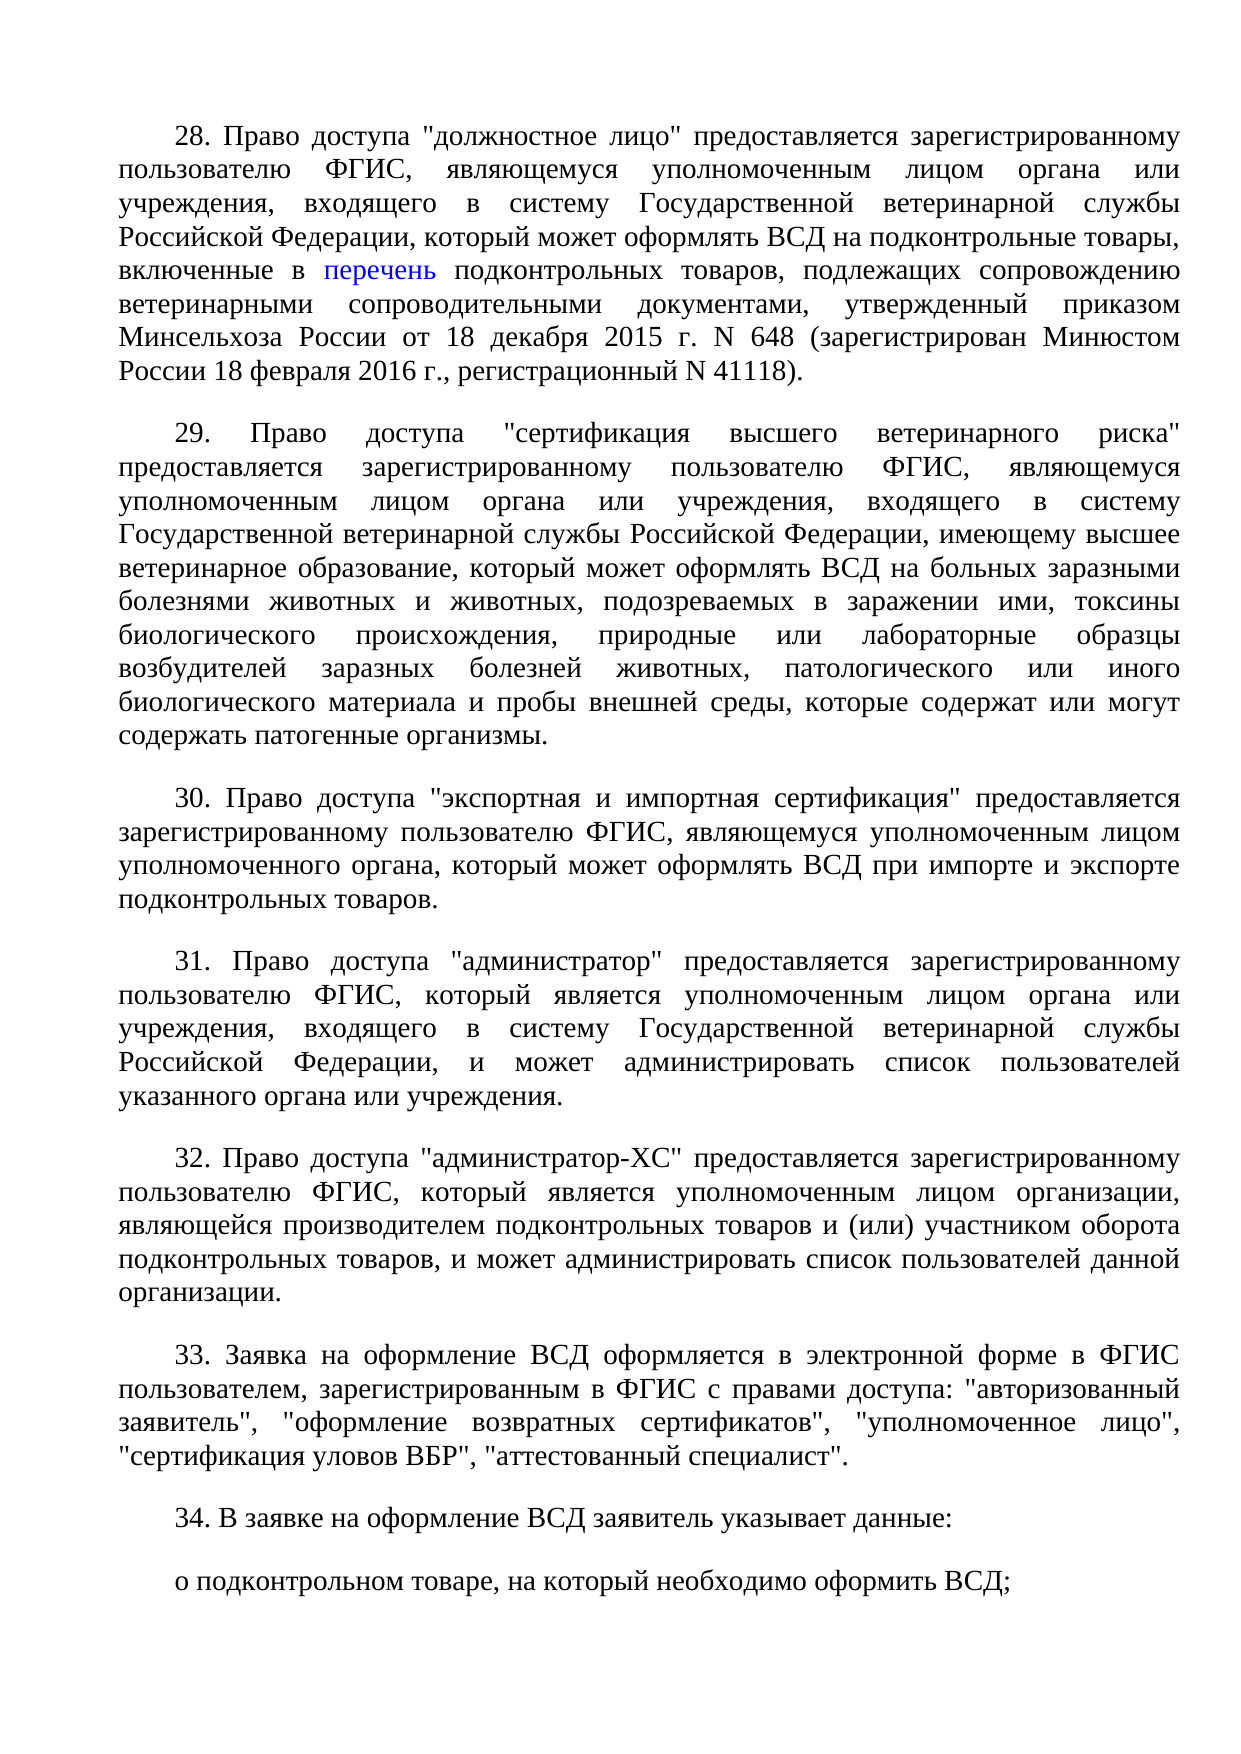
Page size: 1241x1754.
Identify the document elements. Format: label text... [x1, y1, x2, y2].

text 32. Право доступа "администратор-ХС" предоставляется зарегистрированному пользователю ФГИС, который является уполномоченным лицом организации, являющейся производителем подконтрольных товаров и (или) участником оборота подконтрольных товаров, и может администрировать список пользователей данной организации. [118, 1140, 1181, 1308]
text 33. Заявка на оформление ВСД оформляется в электронной форме в ФГИС пользователем, зарегистрированным в ФГИС с правами доступа: "авторизованный заявитель", "оформление возвратных сертификатов", "уполномоченное лицо", "сертификация уловов ВБР", "аттестованный специалист". [118, 1337, 1181, 1471]
text 29. Право доступа "сертификация высшего ветеринарного риска" предоставляется зарегистрированному пользователю ФГИС, являющемуся уполномоченным лицом органа или учреждения, входящего в систему Государственной ветеринарной службы Российской Федерации, имеющему высшее ветеринарное образование, который может оформлять ВСД на больных заразными болезнями животных и животных, подозреваемых в заражении ими, токсины биологического происхождения, природные или лабораторные образцы возбудителей заразных болезней животных, патологического или иного биологического материала и пробы внешней среды, которые содержат или могут содержать патогенные организмы. [118, 416, 1181, 751]
text 31. Право доступа "администратор" предоставляется зарегистрированному пользователю ФГИС, который является уполномоченным лицом органа или учреждения, входящего в систему Государственной ветеринарной службы Российской Федерации, и может администрировать список пользователей указанного органа или учреждения. [118, 943, 1181, 1111]
text 34. В заявке на оформление ВСД заявитель указывает данные: [118, 1501, 1181, 1534]
text о подконтрольном товаре, на который необходимо оформить ВСД; [118, 1563, 1181, 1597]
text 28. Право доступа "должностное лицо" предоставляется зарегистрированному пользователю ФГИС, являющемуся уполномоченным лицом органа или учреждения, входящего в систему Государственной ветеринарной службы Российской Федерации, который может оформлять ВСД на подконтрольные товары, включенные в перечень подконтрольных товаров, подлежащих сопровождению ветеринарными сопроводительными документами, утвержденный приказом Минсельхоза России от 18 декабря 2015 г. N 648 (зарегистрирован Минюстом России 18 февраля 2016 г., регистрационный N 41118). [118, 118, 1181, 386]
text 30. Право доступа "экспортная и импортная сертификация" предоставляется зарегистрированному пользователю ФГИС, являющемуся уполномоченным лицом уполномоченного органа, который может оформлять ВСД при импорте и экспорте подконтрольных товаров. [118, 780, 1181, 914]
